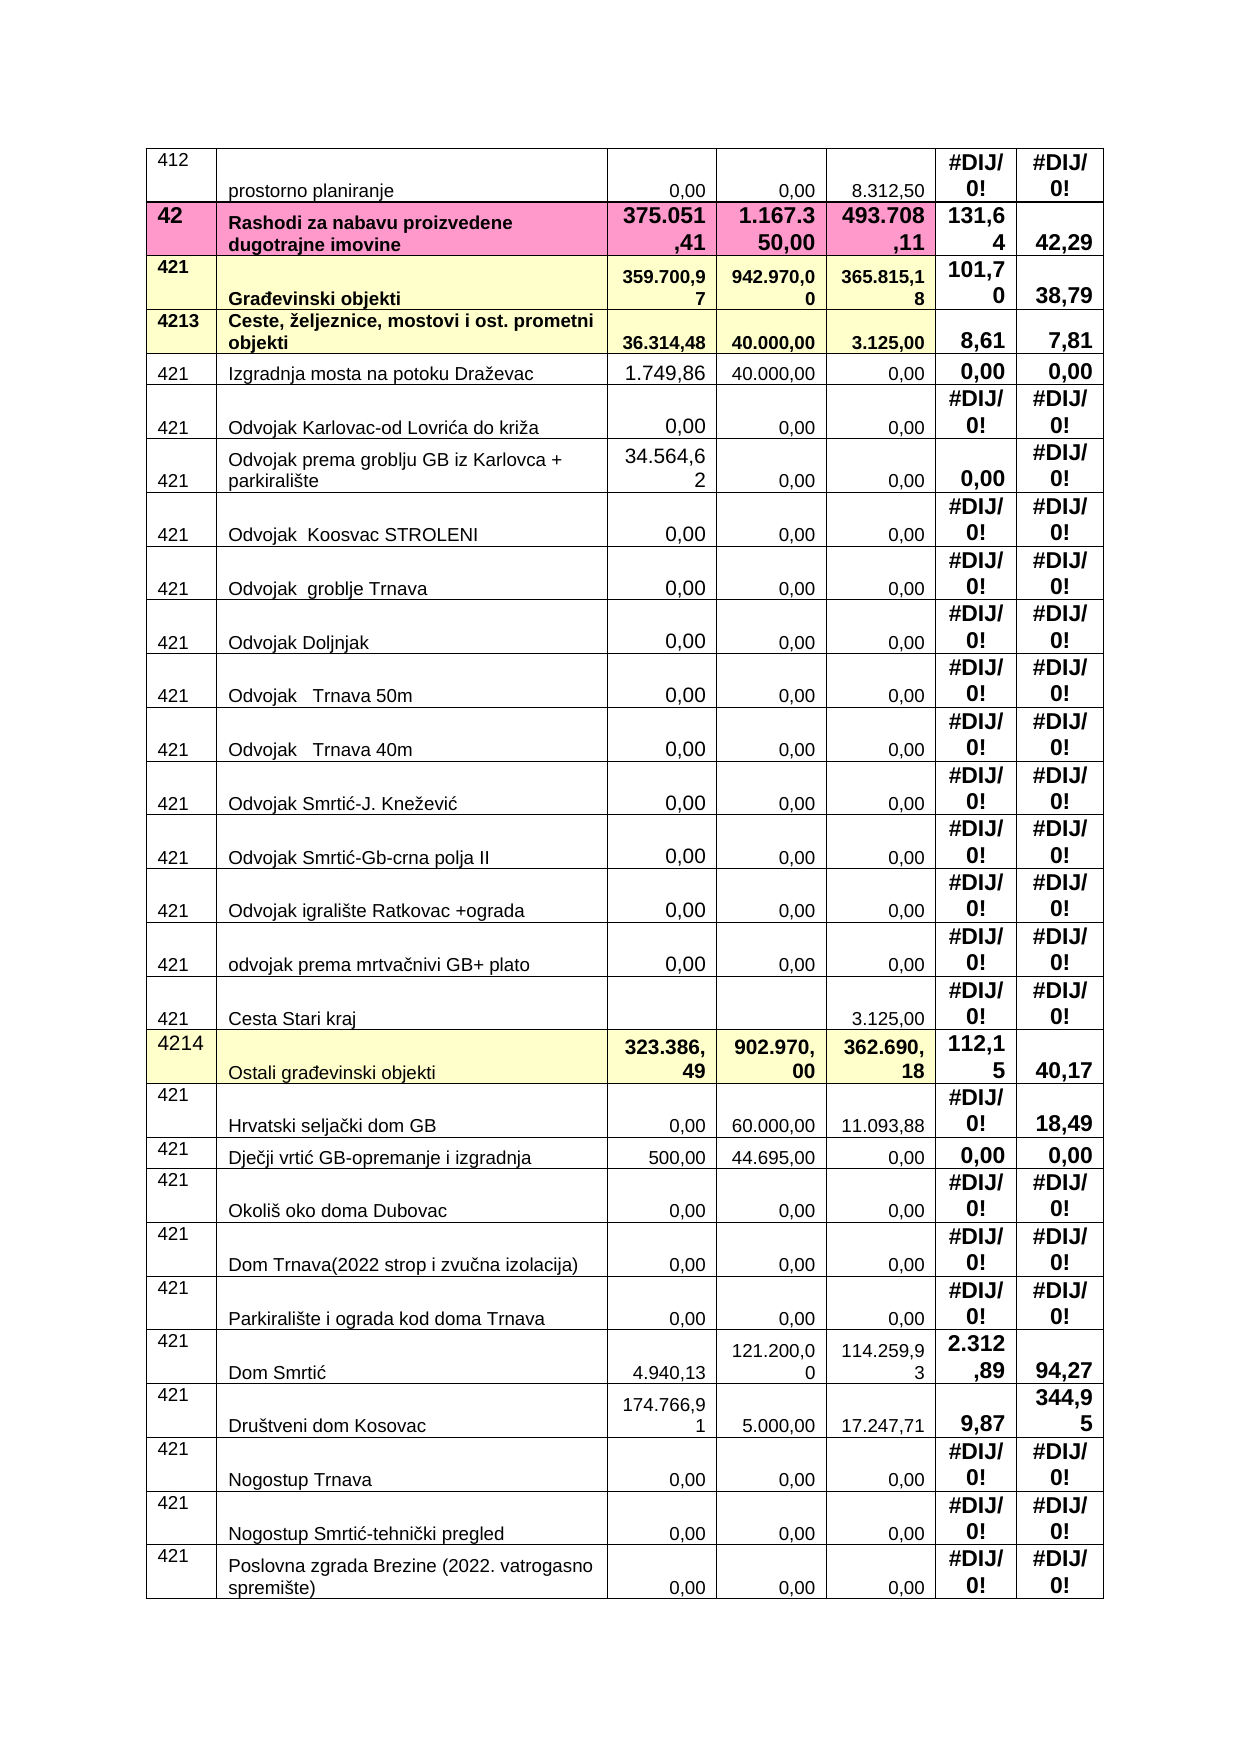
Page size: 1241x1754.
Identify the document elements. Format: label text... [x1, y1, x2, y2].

table_cell 174.766,91 [608, 1384, 716, 1437]
table_cell 4.940,13 [608, 1330, 716, 1383]
table_cell 3.125,00 [827, 977, 935, 1029]
table_cell Cesta Stari kraj [217, 977, 607, 1029]
table_cell #DIJ/0! [1017, 1492, 1103, 1544]
table_cell 0,00 [936, 354, 1016, 384]
table_cell 421 [147, 600, 216, 653]
table_cell 0,00 [827, 439, 935, 492]
table_cell #DIJ/0! [936, 149, 1016, 201]
table_cell 0,00 [608, 923, 716, 976]
table_cell 0,00 [608, 1169, 716, 1222]
table_cell 902.970,00 [717, 1030, 826, 1083]
table_cell 942.970,00 [717, 256, 826, 309]
table_cell #DIJ/0! [1017, 493, 1103, 546]
table_cell 0,00 [717, 1438, 826, 1491]
table_cell 112,15 [936, 1030, 1016, 1083]
table_cell 101,70 [936, 256, 1016, 309]
table_cell 0,00 [717, 493, 826, 546]
table_cell Odvojak Trnava 50m [217, 654, 607, 707]
table_cell [608, 977, 716, 1029]
table_cell 0,00 [717, 385, 826, 438]
table_cell 40.000,00 [717, 310, 826, 353]
table_cell 0,00 [936, 439, 1016, 492]
table_cell 4213 [147, 310, 216, 353]
table_cell 0,00 [827, 1438, 935, 1491]
table_cell #DIJ/0! [936, 600, 1016, 653]
table_cell 421 [147, 493, 216, 546]
table_cell Odvojak Trnava 40m [217, 708, 607, 761]
table_cell 40,17 [1017, 1030, 1103, 1083]
table_cell Parkiralište i ograda kod doma Trnava [217, 1277, 607, 1329]
table_cell Nogostup Trnava [217, 1438, 607, 1491]
table_cell 412 [147, 149, 216, 201]
table_cell 0,00 [827, 547, 935, 599]
table_cell 0,00 [827, 493, 935, 546]
table_cell 421 [147, 547, 216, 599]
table_cell #DIJ/0! [1017, 869, 1103, 922]
table_cell 60.000,00 [717, 1084, 826, 1137]
table_cell #DIJ/0! [1017, 654, 1103, 707]
table_cell #DIJ/0! [936, 1084, 1016, 1137]
table_cell #DIJ/0! [1017, 762, 1103, 814]
table_cell 0,00 [827, 923, 935, 976]
table_cell 421 [147, 256, 216, 309]
table_cell #DIJ/0! [936, 1223, 1016, 1276]
table_cell #DIJ/0! [936, 869, 1016, 922]
table_cell #DIJ/0! [936, 547, 1016, 599]
table_cell #DIJ/0! [1017, 1169, 1103, 1222]
table_cell 0,00 [827, 1492, 935, 1544]
table_cell Odvojak groblje Trnava [217, 547, 607, 599]
table_cell Odvojak igralište Ratkovac +ograda [217, 869, 607, 922]
table_cell 0,00 [717, 654, 826, 707]
table_cell 0,00 [608, 149, 716, 201]
table_cell 421 [147, 385, 216, 438]
table_cell #DIJ/0! [936, 977, 1016, 1029]
table_cell 0,00 [608, 1223, 716, 1276]
table_cell 0,00 [827, 654, 935, 707]
table_cell 0,00 [717, 547, 826, 599]
table_cell 0,00 [827, 869, 935, 922]
table_cell 0,00 [827, 1545, 935, 1598]
table_cell 0,00 [608, 493, 716, 546]
table_cell 0,00 [608, 1545, 716, 1598]
table_cell 0,00 [936, 1138, 1016, 1168]
table_cell #DIJ/0! [936, 385, 1016, 438]
table_cell 131,64 [936, 203, 1016, 255]
table_cell 421 [147, 977, 216, 1029]
table_cell 421 [147, 869, 216, 922]
table_cell 421 [147, 1384, 216, 1437]
table_cell 42 [147, 203, 216, 255]
table_cell 44.695,00 [717, 1138, 826, 1168]
table_cell 359.700,97 [608, 256, 716, 309]
table_cell 0,00 [608, 385, 716, 438]
table_cell 0,00 [608, 547, 716, 599]
table_cell 11.093,88 [827, 1084, 935, 1137]
table_cell 114.259,93 [827, 1330, 935, 1383]
table_cell 500,00 [608, 1138, 716, 1168]
table_cell 493.708,11 [827, 203, 935, 255]
table_cell 421 [147, 815, 216, 868]
table_cell #DIJ/0! [1017, 149, 1103, 201]
table_cell Odvojak Smrtić-Gb-crna polja II [217, 815, 607, 868]
table_cell Nogostup Smrtić-tehnički pregled [217, 1492, 607, 1544]
table_cell 421 [147, 708, 216, 761]
table_cell 8.312,50 [827, 149, 935, 201]
table_cell 0,00 [608, 1277, 716, 1329]
table_cell 0,00 [608, 869, 716, 922]
table_cell Odvojak prema groblju GB iz Karlovca + parkiralište [217, 439, 607, 492]
table_cell 0,00 [608, 654, 716, 707]
table_cell #DIJ/0! [1017, 1223, 1103, 1276]
table_cell 34.564,62 [608, 439, 716, 492]
table_cell 0,00 [717, 708, 826, 761]
table_cell 0,00 [827, 1169, 935, 1222]
table_cell 0,00 [827, 815, 935, 868]
table_cell Okoliš oko doma Dubovac [217, 1169, 607, 1222]
table_cell 40.000,00 [717, 354, 826, 384]
table_cell Rashodi za nabavu proizvedene dugotrajne imovine [217, 203, 607, 255]
table_cell 421 [147, 439, 216, 492]
table_cell 362.690,18 [827, 1030, 935, 1083]
table_cell 0,00 [608, 1438, 716, 1491]
table_cell 3.125,00 [827, 310, 935, 353]
table_cell 0,00 [1017, 354, 1103, 384]
table_cell 421 [147, 1545, 216, 1598]
table_cell 38,79 [1017, 256, 1103, 309]
table_cell 0,00 [608, 600, 716, 653]
table_cell #DIJ/0! [1017, 385, 1103, 438]
table_cell Odvojak Karlovac-od Lovrića do križa [217, 385, 607, 438]
table_cell #DIJ/0! [1017, 708, 1103, 761]
table_cell #DIJ/0! [1017, 1277, 1103, 1329]
table_cell 1.749,86 [608, 354, 716, 384]
table_cell 0,00 [827, 1138, 935, 1168]
table_cell #DIJ/0! [936, 762, 1016, 814]
table_cell #DIJ/0! [1017, 815, 1103, 868]
table_cell 18,49 [1017, 1084, 1103, 1137]
table_cell 0,00 [717, 149, 826, 201]
table_cell 0,00 [827, 600, 935, 653]
table_cell Izgradnja mosta na potoku Draževac [217, 354, 607, 384]
table_cell 421 [147, 1084, 216, 1137]
table_cell #DIJ/0! [936, 1169, 1016, 1222]
table_cell 7,81 [1017, 310, 1103, 353]
table_cell 5.000,00 [717, 1384, 826, 1437]
table_cell #DIJ/0! [936, 815, 1016, 868]
table_cell prostorno planiranje [217, 149, 607, 201]
table_cell #DIJ/0! [1017, 1438, 1103, 1491]
table_cell 0,00 [827, 762, 935, 814]
table_cell 0,00 [608, 1084, 716, 1137]
table_cell Dom Smrtić [217, 1330, 607, 1383]
table_cell 0,00 [827, 354, 935, 384]
table_cell Odvojak Koosvac STROLENI [217, 493, 607, 546]
table_cell 421 [147, 354, 216, 384]
table_cell #DIJ/0! [936, 1277, 1016, 1329]
table_cell 365.815,18 [827, 256, 935, 309]
table_cell 0,00 [827, 1223, 935, 1276]
table_cell 121.200,00 [717, 1330, 826, 1383]
table_cell 94,27 [1017, 1330, 1103, 1383]
table_cell 0,00 [717, 1277, 826, 1329]
table_cell 0,00 [1017, 1138, 1103, 1168]
table_cell 0,00 [717, 869, 826, 922]
table_cell 0,00 [608, 708, 716, 761]
table_cell Poslovna zgrada Brezine (2022. vatrogasno spremište) [217, 1545, 607, 1598]
table_cell #DIJ/0! [1017, 439, 1103, 492]
table_cell 0,00 [608, 815, 716, 868]
table_cell 421 [147, 923, 216, 976]
table_cell 4214 [147, 1030, 216, 1083]
table_cell #DIJ/0! [936, 708, 1016, 761]
table_cell #DIJ/0! [1017, 600, 1103, 653]
table_cell 0,00 [717, 762, 826, 814]
table_cell #DIJ/0! [936, 1438, 1016, 1491]
table_cell 344,95 [1017, 1384, 1103, 1437]
table_cell 0,00 [717, 600, 826, 653]
table_cell 0,00 [827, 385, 935, 438]
table_cell 0,00 [608, 762, 716, 814]
table_cell #DIJ/0! [936, 1492, 1016, 1544]
table_cell 323.386,49 [608, 1030, 716, 1083]
table_cell 421 [147, 1277, 216, 1329]
table_cell Odvojak Doljnjak [217, 600, 607, 653]
table_cell odvojak prema mrtvačnivi GB+ plato [217, 923, 607, 976]
table_cell #DIJ/0! [936, 923, 1016, 976]
table_cell 0,00 [717, 1169, 826, 1222]
table_cell [717, 977, 826, 1029]
table_cell 36.314,48 [608, 310, 716, 353]
table_cell 421 [147, 654, 216, 707]
table_cell 42,29 [1017, 203, 1103, 255]
table_cell 421 [147, 1438, 216, 1491]
table_cell 2.312,89 [936, 1330, 1016, 1383]
table_cell 0,00 [827, 708, 935, 761]
table_cell 0,00 [827, 1277, 935, 1329]
table_cell 9,87 [936, 1384, 1016, 1437]
table_cell 375.051,41 [608, 203, 716, 255]
table_cell 8,61 [936, 310, 1016, 353]
table_cell 421 [147, 1492, 216, 1544]
table_cell 0,00 [717, 815, 826, 868]
table_cell #DIJ/0! [936, 493, 1016, 546]
table_cell 421 [147, 1330, 216, 1383]
table_cell 0,00 [717, 439, 826, 492]
table_cell 421 [147, 1169, 216, 1222]
table_cell #DIJ/0! [936, 1545, 1016, 1598]
table_cell 0,00 [717, 1492, 826, 1544]
table_cell Hrvatski seljački dom GB [217, 1084, 607, 1137]
table_cell Ostali građevinski objekti [217, 1030, 607, 1083]
table_cell 0,00 [717, 1545, 826, 1598]
table_cell Društveni dom Kosovac [217, 1384, 607, 1437]
table_cell 17.247,71 [827, 1384, 935, 1437]
table_cell #DIJ/0! [936, 654, 1016, 707]
table_cell #DIJ/0! [1017, 1545, 1103, 1598]
table_cell Građevinski objekti [217, 256, 607, 309]
table_cell 0,00 [608, 1492, 716, 1544]
table_cell 421 [147, 762, 216, 814]
table_cell 0,00 [717, 923, 826, 976]
table_cell 1.167.350,00 [717, 203, 826, 255]
table_cell Dječji vrtić GB-opremanje i izgradnja [217, 1138, 607, 1168]
table_cell Ceste, željeznice, mostovi i ost. prometni objekti [217, 310, 607, 353]
table_cell Odvojak Smrtić-J. Knežević [217, 762, 607, 814]
table_cell #DIJ/0! [1017, 923, 1103, 976]
table_cell 421 [147, 1223, 216, 1276]
table_cell #DIJ/0! [1017, 547, 1103, 599]
table_cell Dom Trnava(2022 strop i zvučna izolacija) [217, 1223, 607, 1276]
table_cell 0,00 [717, 1223, 826, 1276]
table_cell 421 [147, 1138, 216, 1168]
table_cell #DIJ/0! [1017, 977, 1103, 1029]
